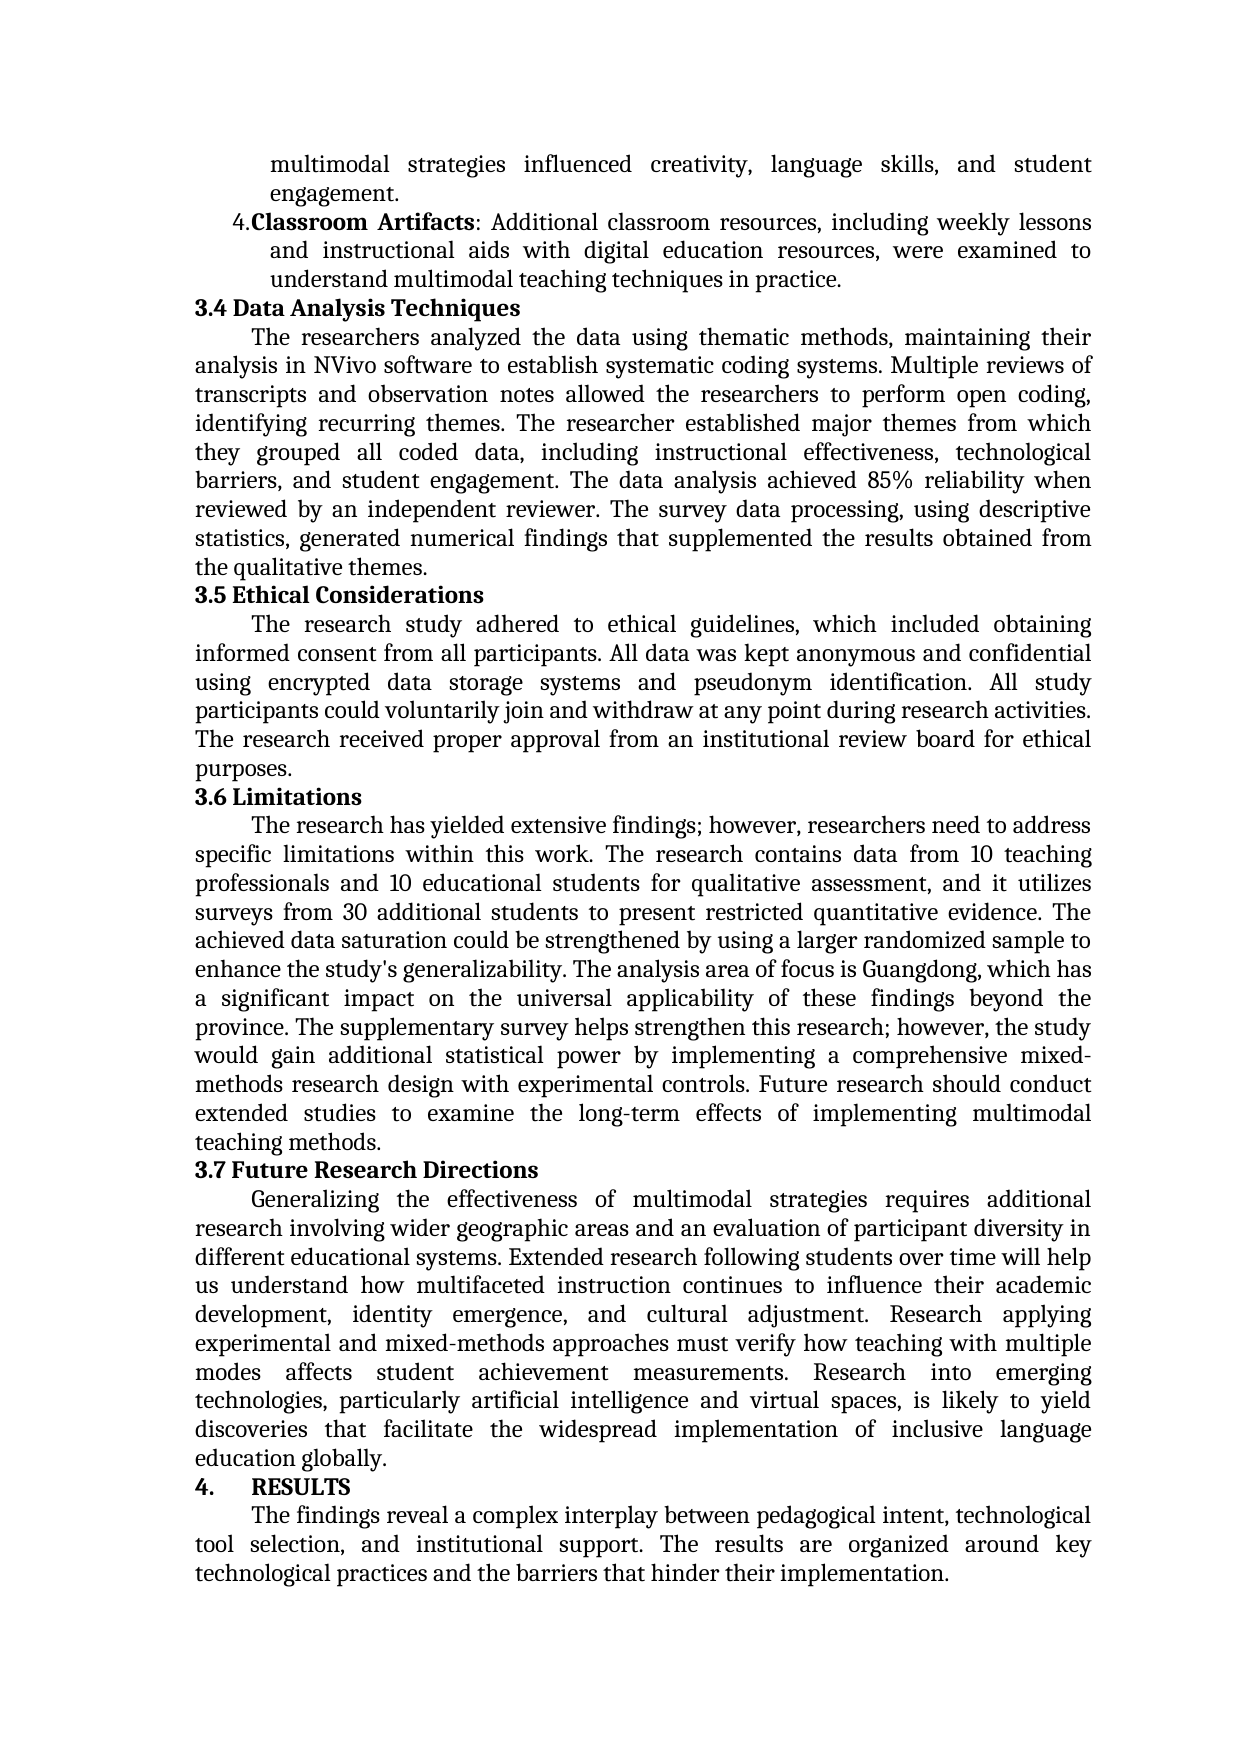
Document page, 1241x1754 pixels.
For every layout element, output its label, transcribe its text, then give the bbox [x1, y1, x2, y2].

text The findings reveal a complex interplay between pedagogical intent, technological tool selection, and institutional support. The results are organized around key technological practices and the barriers that hinder their implementation. [195, 1501, 1092, 1587]
text The research study adhered to ethical guidelines, which included obtaining informed consent from all participants. All data was kept anonymous and confidential using encrypted data storage systems and pseudonym identification. All study participants could voluntarily join and withdraw at any point during research activities. The research received proper approval from an institutional review board for ethical purposes. [195, 610, 1092, 782]
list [232, 150, 1092, 207]
text The research has yielded extensive findings; however, researchers need to address specific limitations within this work. The research contains data from 10 teaching professionals and 10 educational students for qualitative assessment, and it utilizes surveys from 30 additional students to present restricted quantitative evidence. The achieved data saturation could be strengthened by using a larger randomized sample to enhance the study's generalizability. The analysis area of focus is Guangdong, which has a significant impact on the universal applicability of these findings beyond the province. The supplementary survey helps strengthen this research; however, the study would gain additional statistical power by implementing a comprehensive mixed-methods research design with experimental controls. Future research should conduct extended studies to examine the long-term effects of implementing multimodal teaching methods. [195, 811, 1092, 1156]
list Classroom Artifacts: Additional classroom resources, including weekly lessons and instructional aids with digital education resources, were examined to understand multimodal teaching techniques in practice. [232, 207, 1092, 294]
text 3.6 Limitations [195, 782, 1092, 811]
text 4. RESULTS [195, 1472, 1092, 1501]
text 3.4 Data Analysis Techniques [195, 294, 1092, 322]
text 3.7 Future Research Directions [195, 1156, 1092, 1185]
text Generalizing the effectiveness of multimodal strategies requires additional research involving wider geographic areas and an evaluation of participant diversity in different educational systems. Extended research following students over time will help us understand how multifaceted instruction continues to influence their academic development, identity emergence, and cultural adjustment. Research applying experimental and mixed-methods approaches must verify how teaching with multiple modes affects student achievement measurements. Research into emerging technologies, particularly artificial intelligence and virtual spaces, is likely to yield discoveries that facilitate the widespread implementation of inclusive language education globally. [195, 1185, 1092, 1472]
text 3.5 Ethical Considerations [195, 581, 1092, 610]
text The researchers analyzed the data using thematic methods, maintaining their analysis in NVivo software to establish systematic coding systems. Multiple reviews of transcripts and observation notes allowed the researchers to perform open coding, identifying recurring themes. The researcher established major themes from which they grouped all coded data, including instructional effectiveness, technological barriers, and student engagement. The data analysis achieved 85% reliability when reviewed by an independent reviewer. The survey data processing, using descriptive statistics, generated numerical findings that supplemented the results obtained from the qualitative themes. [195, 322, 1092, 581]
